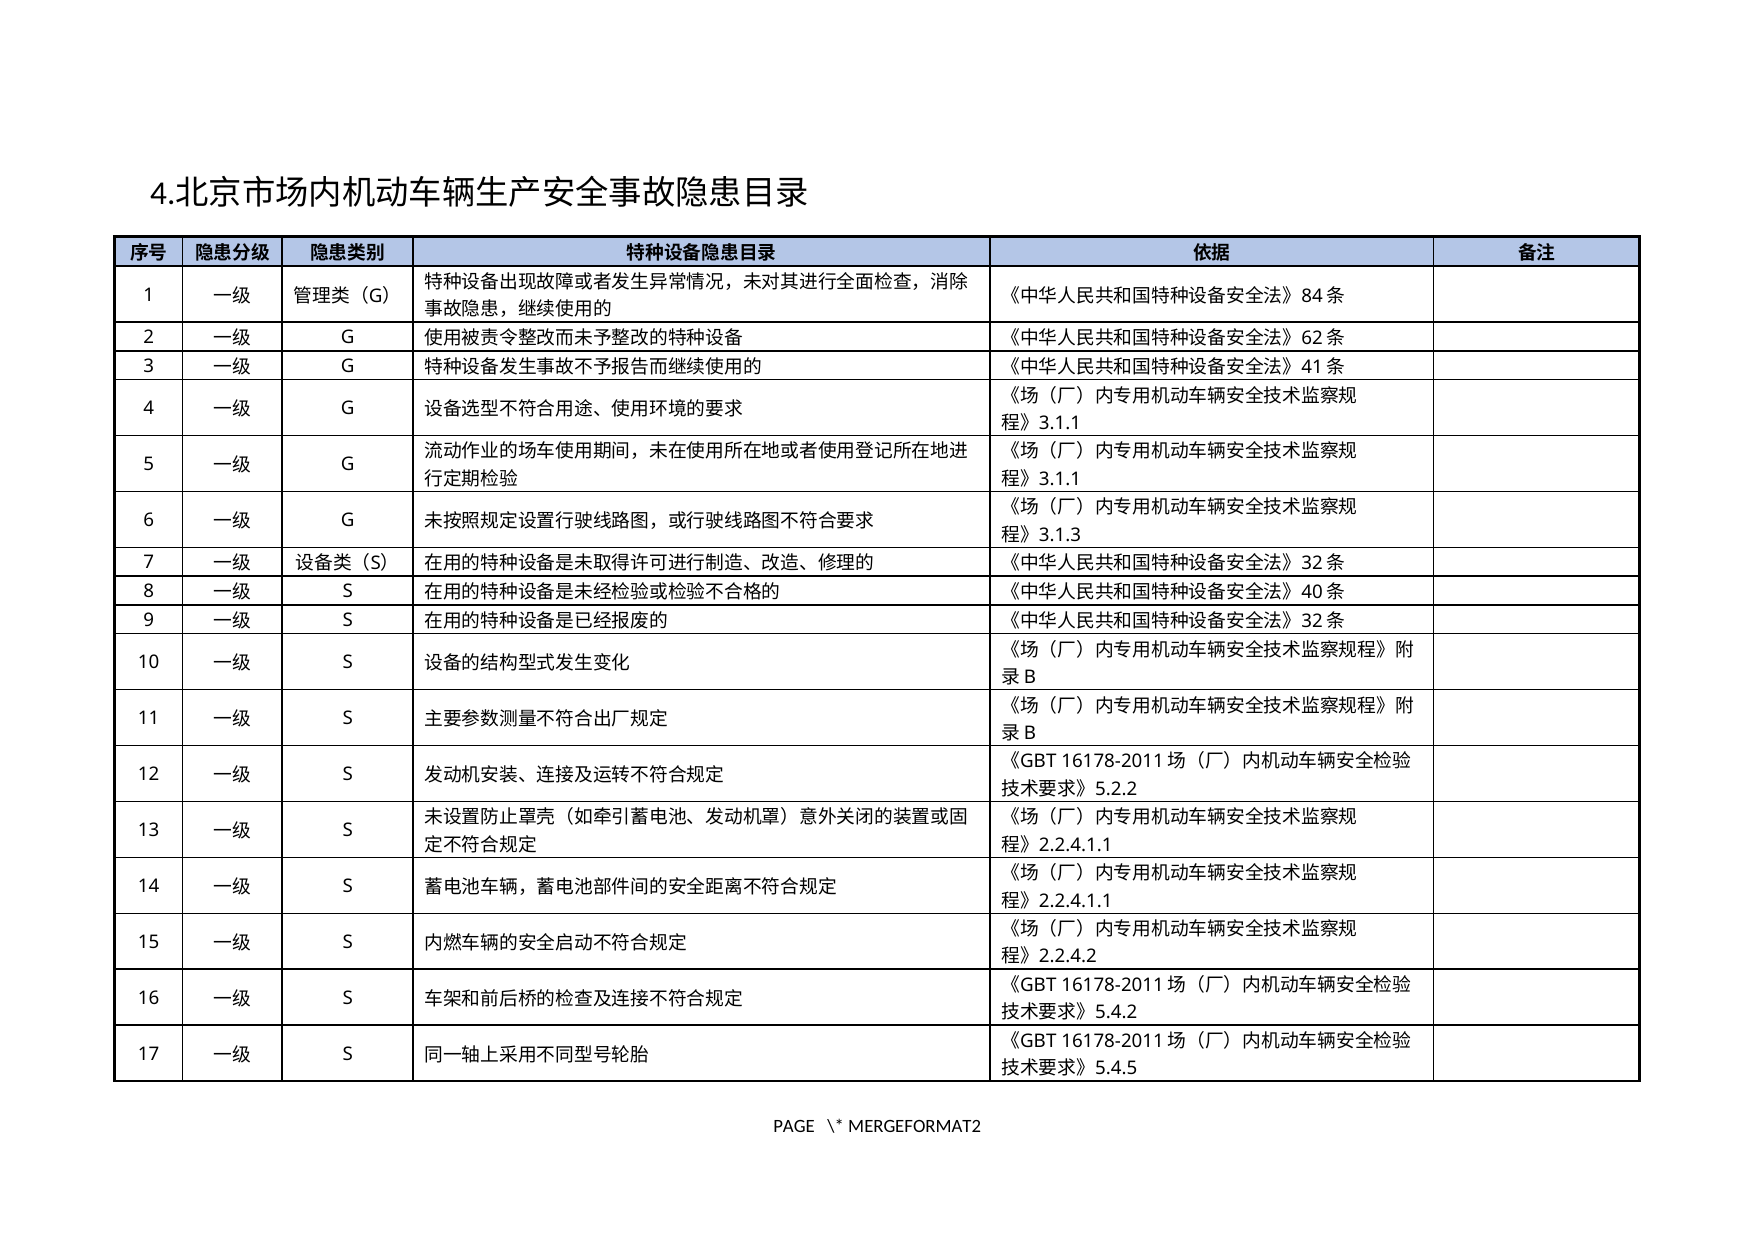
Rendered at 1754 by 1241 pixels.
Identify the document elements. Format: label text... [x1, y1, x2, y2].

table_cell 一级 [183, 267, 281, 321]
table_cell 一级 [183, 634, 281, 689]
table_cell 《中华人民共和国特种设备安全法》32条 [991, 606, 1433, 633]
table_cell 7 [116, 548, 182, 575]
table_cell 特种设备出现故障或者发生异常情况，未对其进行全面检查，消除事故隐患，继续使用的 [414, 267, 989, 321]
table_cell 在用的特种设备是未经检验或检验不合格的 [414, 577, 989, 604]
table_cell S [283, 606, 412, 633]
table_cell 2 [116, 323, 182, 350]
table_cell 一级 [183, 352, 281, 379]
table_cell 《中华人民共和国特种设备安全法》62条 [991, 323, 1433, 350]
table_cell S [283, 914, 412, 968]
table_cell 《GBT 16178-2011场（厂）内机动车辆安全检验技术要求》5.4.2 [991, 970, 1433, 1024]
table_cell 一级 [183, 746, 281, 801]
table_cell 管理类（G） [283, 267, 412, 321]
table_cell S [283, 858, 412, 912]
table_cell 设备的结构型式发生变化 [414, 634, 989, 689]
table_cell 《中华人民共和国特种设备安全法》32条 [991, 548, 1433, 575]
table_cell 蓄电池车辆，蓄电池部件间的安全距离不符合规定 [414, 858, 989, 912]
table_cell 4 [116, 380, 182, 434]
table_cell 一级 [183, 606, 281, 633]
table_cell 一级 [183, 380, 281, 434]
table_cell S [283, 1026, 412, 1080]
table_cell [1434, 914, 1638, 968]
table_cell [1434, 606, 1638, 633]
table_cell 《中华人民共和国特种设备安全法》84条 [991, 267, 1433, 321]
table_cell [1434, 802, 1638, 856]
table_cell [1434, 858, 1638, 912]
table_cell 同一轴上采用不同型号轮胎 [414, 1026, 989, 1080]
table_cell S [283, 746, 412, 801]
table_cell [1434, 970, 1638, 1024]
table_header 特种设备隐患目录 [414, 238, 989, 265]
table_cell 14 [116, 858, 182, 912]
table_cell 15 [116, 914, 182, 968]
table_cell 一级 [183, 970, 281, 1024]
table_cell [1434, 352, 1638, 379]
table_cell 8 [116, 577, 182, 604]
table_cell 《场（厂）内专用机动车辆安全技术监察规程》3.1.3 [991, 492, 1433, 546]
table_cell S [283, 970, 412, 1024]
table_header 隐患分级 [183, 238, 281, 265]
table_cell S [283, 802, 412, 856]
table_cell [1434, 380, 1638, 434]
table_header 隐患类别 [283, 238, 412, 265]
table_cell 一级 [183, 1026, 281, 1080]
table_cell G [283, 436, 412, 491]
table_cell [1434, 577, 1638, 604]
table_cell [1434, 492, 1638, 546]
table_cell 17 [116, 1026, 182, 1080]
table_cell S [283, 577, 412, 604]
table_cell 16 [116, 970, 182, 1024]
table_cell [1434, 1026, 1638, 1080]
table_cell 车架和前后桥的检查及连接不符合规定 [414, 970, 989, 1024]
table_cell 《场（厂）内专用机动车辆安全技术监察规程》附录B [991, 690, 1433, 744]
table_cell 一级 [183, 492, 281, 546]
table_cell [1434, 323, 1638, 350]
table_cell [1434, 436, 1638, 491]
table_cell 一级 [183, 323, 281, 350]
table_cell 1 [116, 267, 182, 321]
table_cell 在用的特种设备是未取得许可进行制造、改造、修理的 [414, 548, 989, 575]
table_cell 《GBT 16178-2011场（厂）内机动车辆安全检验技术要求》5.4.5 [991, 1026, 1433, 1080]
table_cell 13 [116, 802, 182, 856]
table_cell 一级 [183, 577, 281, 604]
table_cell [1434, 267, 1638, 321]
table_cell S [283, 690, 412, 744]
table_cell 12 [116, 746, 182, 801]
table_cell 9 [116, 606, 182, 633]
table_header 序号 [116, 238, 182, 265]
table_cell 《场（厂）内专用机动车辆安全技术监察规程》2.2.4.1.1 [991, 858, 1433, 912]
table_cell 未按照规定设置行驶线路图，或行驶线路图不符合要求 [414, 492, 989, 546]
table_cell 内燃车辆的安全启动不符合规定 [414, 914, 989, 968]
table_cell 发动机安装、连接及运转不符合规定 [414, 746, 989, 801]
table_cell 《GBT 16178-2011场（厂）内机动车辆安全检验技术要求》5.2.2 [991, 746, 1433, 801]
table_header 依据 [991, 238, 1433, 265]
table_cell G [283, 492, 412, 546]
table_cell [1434, 746, 1638, 801]
table_cell 特种设备发生事故不予报告而继续使用的 [414, 352, 989, 379]
table_cell [1434, 634, 1638, 689]
table_header 备注 [1434, 238, 1638, 265]
table_cell 一级 [183, 436, 281, 491]
table_cell S [283, 634, 412, 689]
table_cell 一级 [183, 802, 281, 856]
table_cell 《场（厂）内专用机动车辆安全技术监察规程》3.1.1 [991, 380, 1433, 434]
table_cell 设备类（S） [283, 548, 412, 575]
table_cell 一级 [183, 690, 281, 744]
table_cell G [283, 352, 412, 379]
table_cell 《场（厂）内专用机动车辆安全技术监察规程》2.2.4.1.1 [991, 802, 1433, 856]
table_cell 10 [116, 634, 182, 689]
table_cell 在用的特种设备是已经报废的 [414, 606, 989, 633]
table_cell 设备选型不符合用途、使用环境的要求 [414, 380, 989, 434]
table_cell 流动作业的场车使用期间，未在使用所在地或者使用登记所在地进行定期检验 [414, 436, 989, 491]
table_cell 使用被责令整改而未予整改的特种设备 [414, 323, 989, 350]
table_cell 3 [116, 352, 182, 379]
table_cell G [283, 380, 412, 434]
text 4.北京市场内机动车辆生产安全事故隐患目录 [150, 144, 1604, 235]
table_cell 一级 [183, 858, 281, 912]
table_cell [1434, 548, 1638, 575]
table_cell 未设置防止罩壳（如牵引蓄电池、发动机罩）意外关闭的装置或固定不符合规定 [414, 802, 989, 856]
table_cell 一级 [183, 914, 281, 968]
table_cell 《场（厂）内专用机动车辆安全技术监察规程》附录B [991, 634, 1433, 689]
table_cell 《场（厂）内专用机动车辆安全技术监察规程》2.2.4.2 [991, 914, 1433, 968]
table_cell 主要参数测量不符合出厂规定 [414, 690, 989, 744]
table_cell G [283, 323, 412, 350]
table_cell [1434, 690, 1638, 744]
table_cell 6 [116, 492, 182, 546]
table_cell 一级 [183, 548, 281, 575]
table_cell 5 [116, 436, 182, 491]
table_cell 《中华人民共和国特种设备安全法》40条 [991, 577, 1433, 604]
table_cell 11 [116, 690, 182, 744]
table_cell 《中华人民共和国特种设备安全法》41条 [991, 352, 1433, 379]
table_cell 《场（厂）内专用机动车辆安全技术监察规程》3.1.1 [991, 436, 1433, 491]
